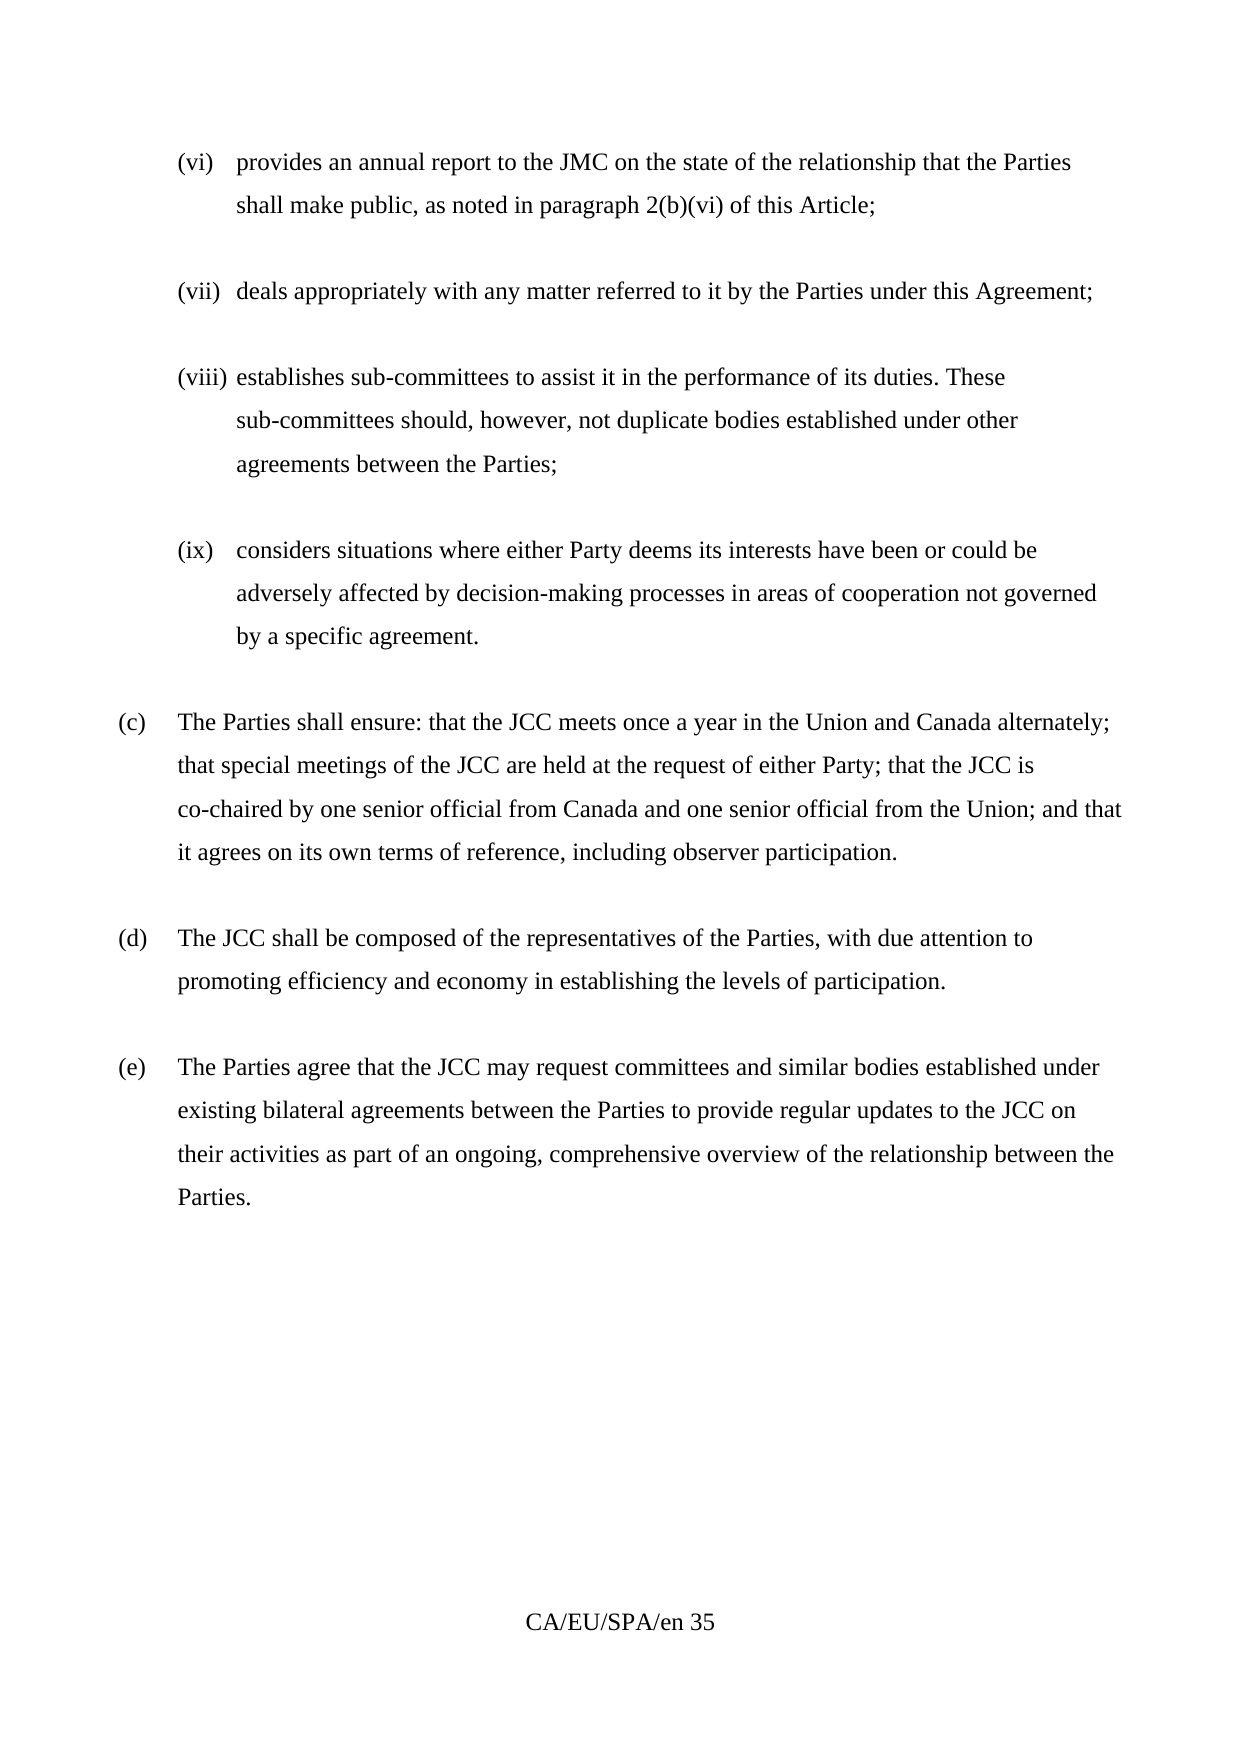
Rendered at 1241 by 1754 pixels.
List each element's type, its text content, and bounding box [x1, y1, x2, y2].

text (vi) provides an annual report to the JMC on the state of the relationship that the Parties shall make public, as noted in paragraph 2(b)(vi) of this Article; [177, 147, 1122, 219]
text (vii) deals appropriately with any matter referred to it by the Parties under this Agreement; [177, 276, 1122, 305]
text (e) The Parties agree that the JCC may request committees and similar bodies established under existing bilateral agreements between the Parties to provide regular updates to the JCC on their activities as part of an ongoing, comprehensive overview of the relationship between the Parties. [118, 1052, 1122, 1211]
text (d) The JCC shall be composed of the representatives of the Parties, with due attention to promoting efficiency and economy in establishing the levels of participation. [118, 923, 1122, 995]
text (ix) considers situations where either Party deems its interests have been or could be adversely affected by decision-making processes in areas of cooperation not governed by a specific agreement. [177, 535, 1122, 650]
text (viii) establishes sub-committees to assist it in the performance of its duties. These sub-committees should, however, not duplicate bodies established under other agreements between the Parties; [177, 362, 1122, 477]
text (c) The Parties shall ensure: that the JCC meets once a year in the Union and Canada alternately; that special meetings of the JCC are held at the request of either Party; that the JCC is co-chaired by one senior official from Canada and one senior official from the Union; and that it agrees on its own terms of reference, including observer participation. [118, 707, 1122, 866]
